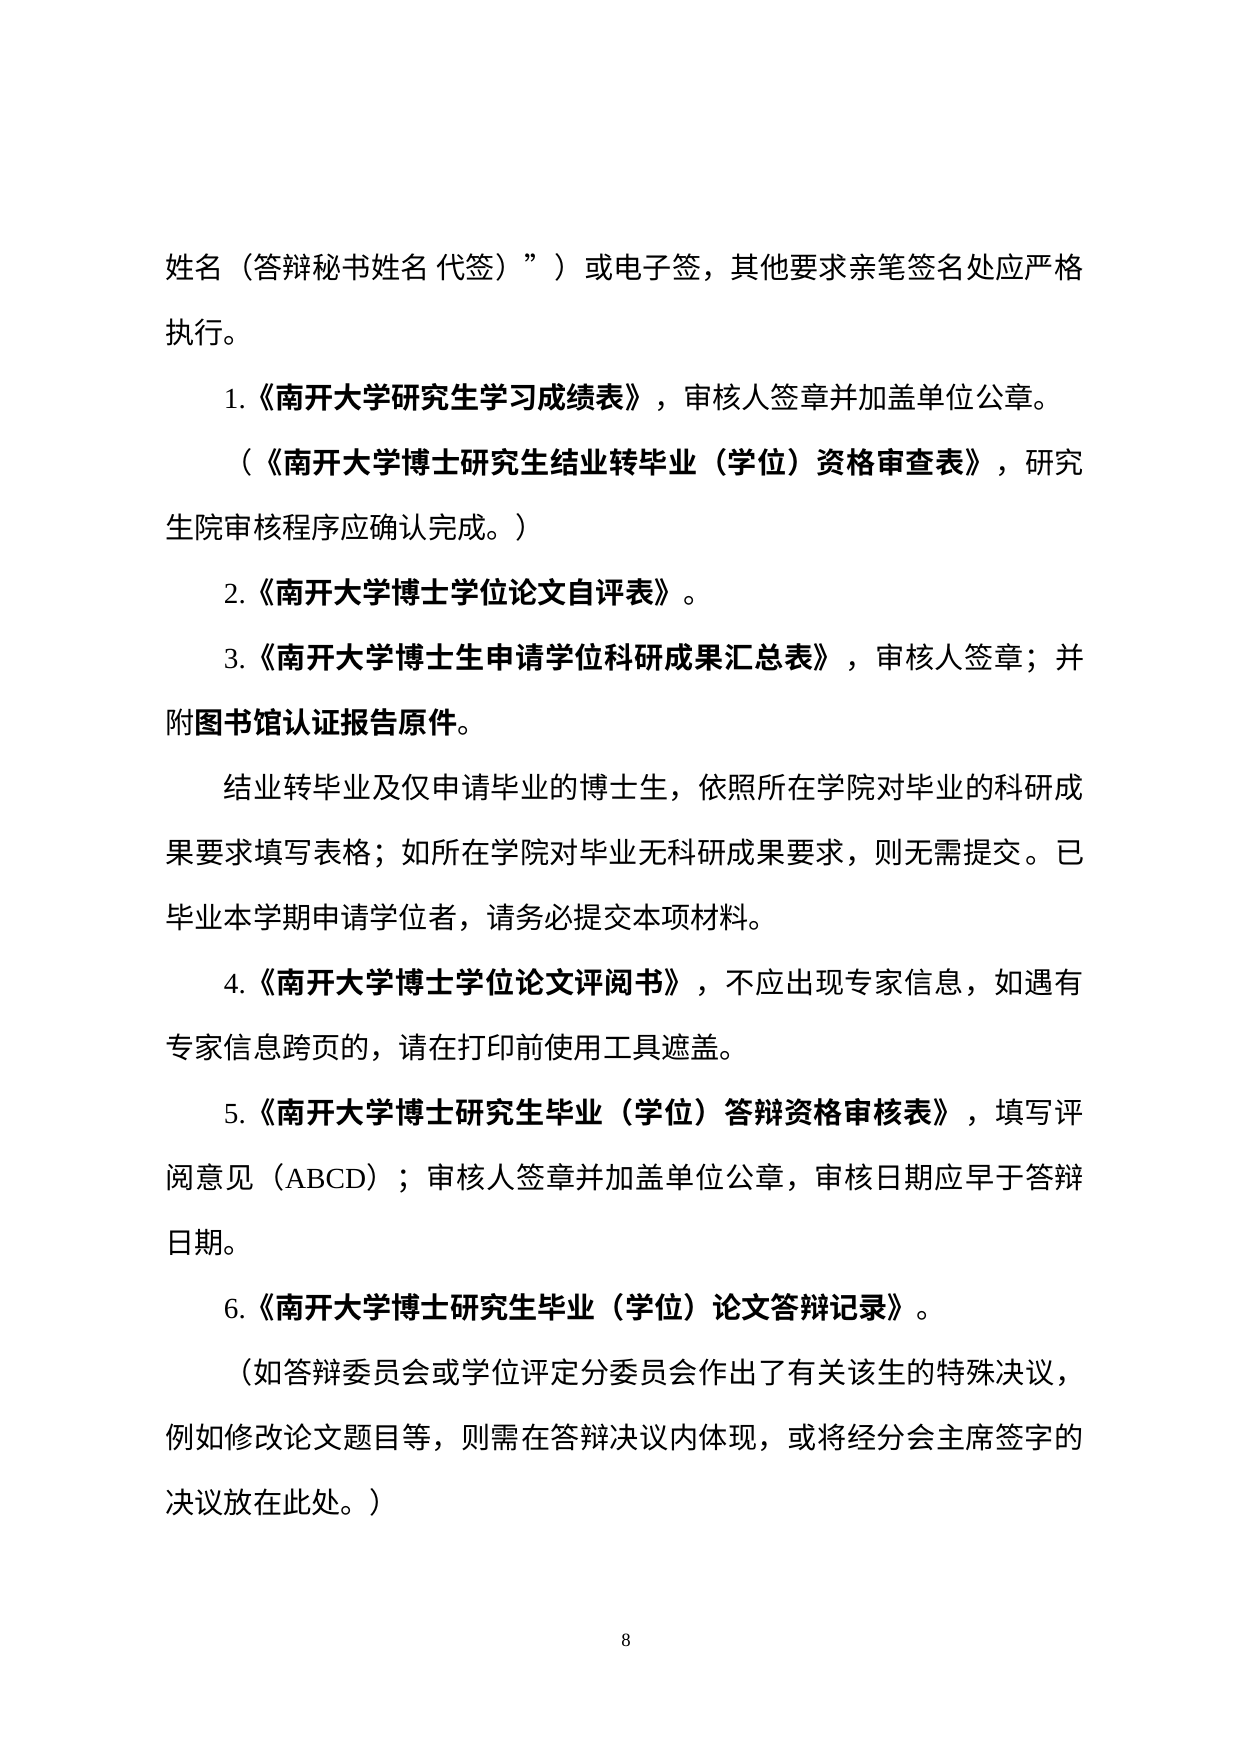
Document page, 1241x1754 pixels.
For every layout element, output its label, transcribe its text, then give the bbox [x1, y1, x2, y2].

text 4.《南开大学博士学位论文评阅书》，不应出现专家信息，如遇有专家信息跨页的，请在打印前使用工具遮盖。 [165, 948, 1084, 1078]
text 2.《南开大学博士学位论文自评表》。 [165, 558, 1084, 623]
text 3.《南开大学博士生申请学位科研成果汇总表》，审核人签章；并附图书馆认证报告原件。 [165, 623, 1084, 753]
text 5.《南开大学博士研究生毕业（学位）答辩资格审核表》，填写评阅意见（ABCD）；审核人签章并加盖单位公章，审核日期应早于答辩日期。 [165, 1078, 1084, 1273]
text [165, 233, 1084, 363]
text 6.《南开大学博士研究生毕业（学位）论文答辩记录》。 [165, 1273, 1084, 1338]
text 1.《南开大学研究生学习成绩表》，审核人签章并加盖单位公章。 [165, 363, 1084, 428]
text 结业转毕业及仅申请毕业的博士生，依照所在学院对毕业的科研成果要求填写表格；如所在学院对毕业无科研成果要求，则无需提交。已毕业本学期申请学位者，请务必提交本项材料。 [165, 753, 1084, 948]
text （《南开大学博士研究生结业转毕业（学位）资格审查表》，研究生院审核程序应确认完成。） [165, 428, 1084, 558]
text （如答辩委员会或学位评定分委员会作出了有关该生的特殊决议，例如修改论文题目等，则需在答辩决议内体现，或将经分会主席签字的决议放在此处。） [165, 1338, 1084, 1533]
